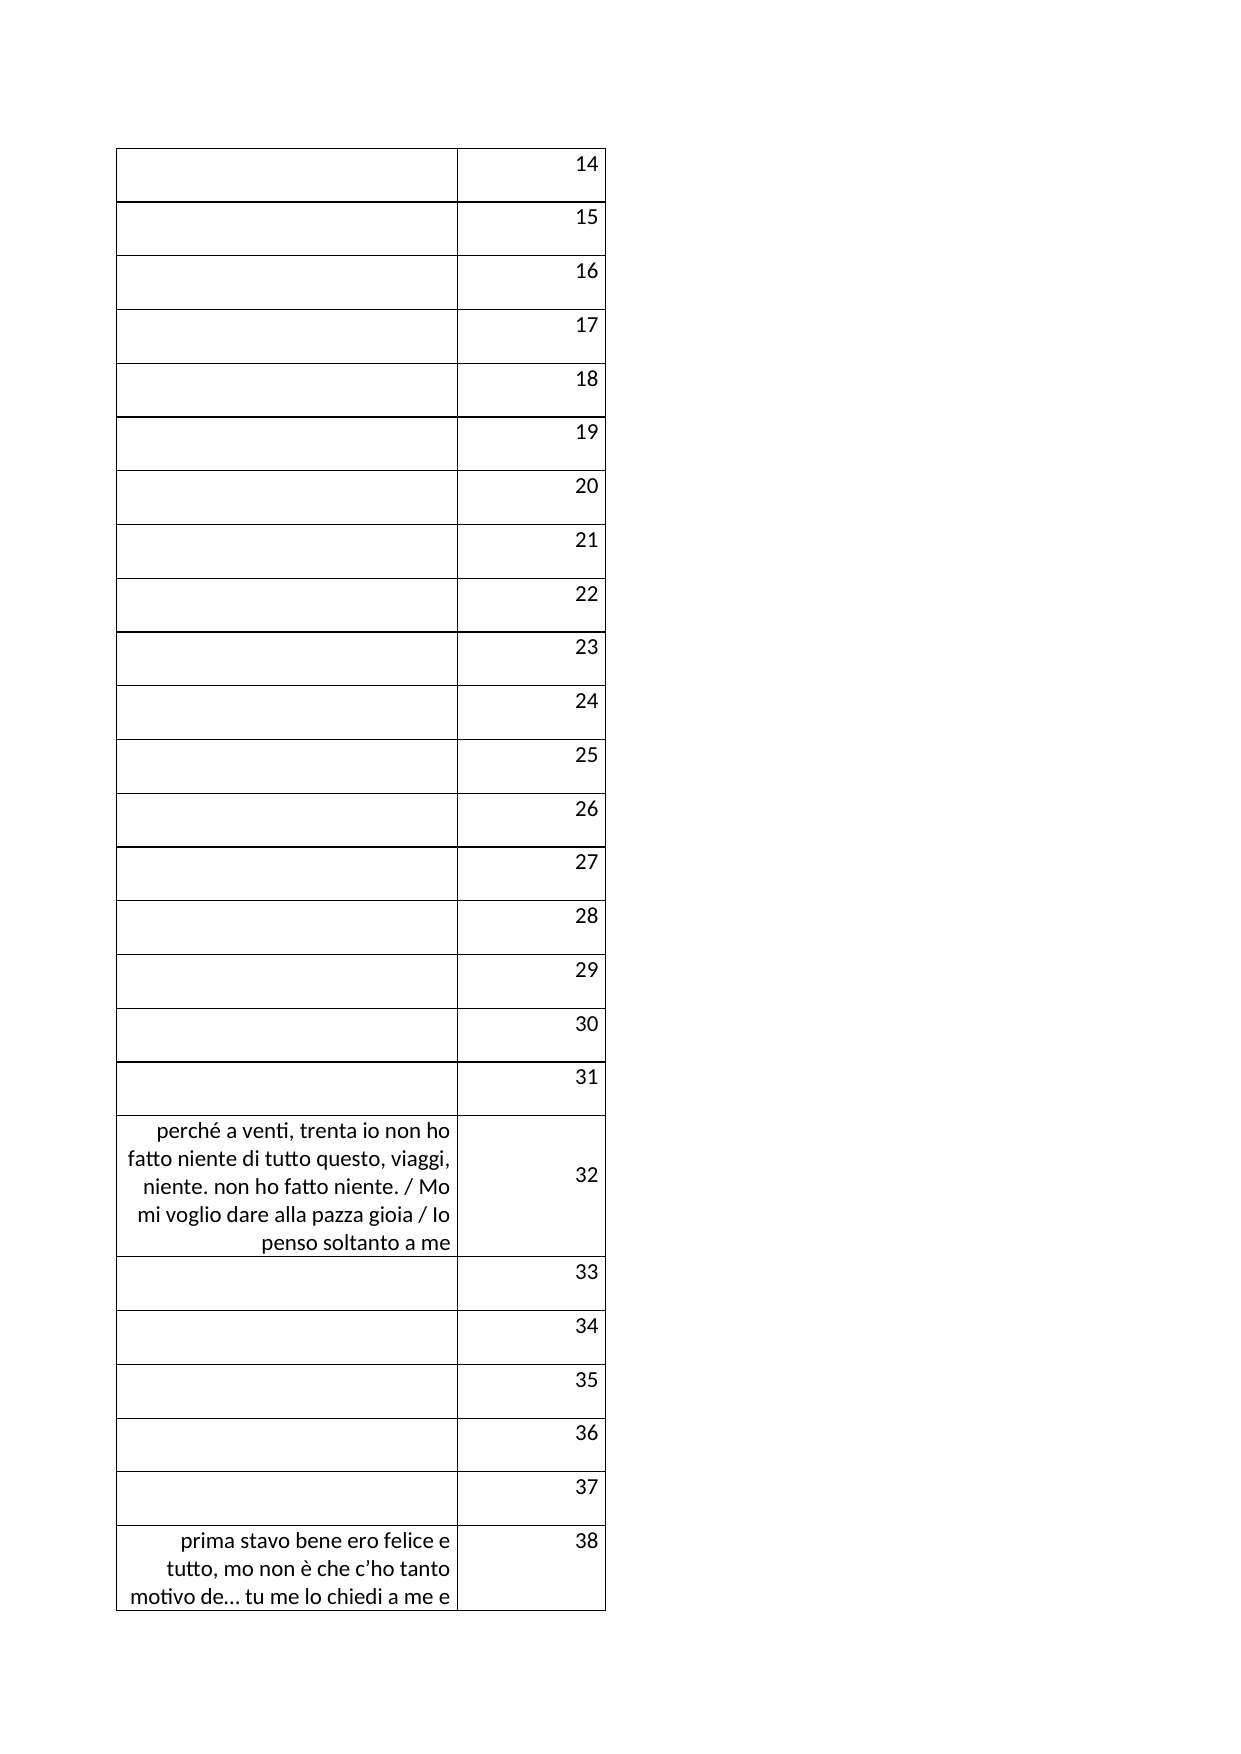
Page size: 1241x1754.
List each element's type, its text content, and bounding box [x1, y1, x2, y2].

table_cell 35 [458, 1365, 605, 1417]
table_cell 19 [458, 418, 605, 470]
table_cell [117, 740, 457, 793]
table_cell [117, 901, 457, 954]
table_cell 38 [458, 1526, 605, 1610]
table_cell 33 [458, 1257, 605, 1310]
table_cell 16 [458, 256, 605, 309]
table_cell [117, 1419, 457, 1471]
table_cell [117, 418, 457, 470]
table_cell 29 [458, 955, 605, 1008]
table_cell [117, 686, 457, 739]
table_cell [117, 955, 457, 1008]
table_cell [117, 149, 457, 201]
table_cell [117, 471, 457, 524]
table_cell 30 [458, 1009, 605, 1061]
table_cell 31 [458, 1063, 605, 1115]
table_cell [117, 1365, 457, 1417]
table_cell 26 [458, 794, 605, 846]
table_cell [117, 525, 457, 578]
table_cell [117, 310, 457, 363]
table_cell [117, 1311, 457, 1364]
table_cell [117, 203, 457, 255]
table_cell [117, 1009, 457, 1061]
table_cell 25 [458, 740, 605, 793]
table_cell [117, 1063, 457, 1115]
table_cell 32 [458, 1116, 605, 1256]
table_cell [117, 364, 457, 416]
table_cell 15 [458, 203, 605, 255]
table_cell 36 [458, 1419, 605, 1471]
table_cell perché a venti, trenta io non ho fatto niente di tutto questo, viaggi, niente. non ho fatto niente. / Mo mi voglio dare alla pazza gioia / Io penso soltanto a me [117, 1116, 457, 1256]
table_cell 14 [458, 149, 605, 201]
table_cell [117, 579, 457, 631]
table_cell 23 [458, 633, 605, 685]
table_cell [117, 794, 457, 846]
table_cell 18 [458, 364, 605, 416]
table_cell [117, 633, 457, 685]
table_cell [117, 1257, 457, 1310]
table_cell 37 [458, 1472, 605, 1525]
table_cell [117, 256, 457, 309]
table_cell [117, 848, 457, 900]
table_cell 17 [458, 310, 605, 363]
table_cell 22 [458, 579, 605, 631]
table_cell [117, 1526, 457, 1610]
table_cell 34 [458, 1311, 605, 1364]
table_cell 24 [458, 686, 605, 739]
table_cell 28 [458, 901, 605, 954]
table_cell [117, 1472, 457, 1525]
table_cell 20 [458, 471, 605, 524]
table_cell 21 [458, 525, 605, 578]
table_cell 27 [458, 848, 605, 900]
